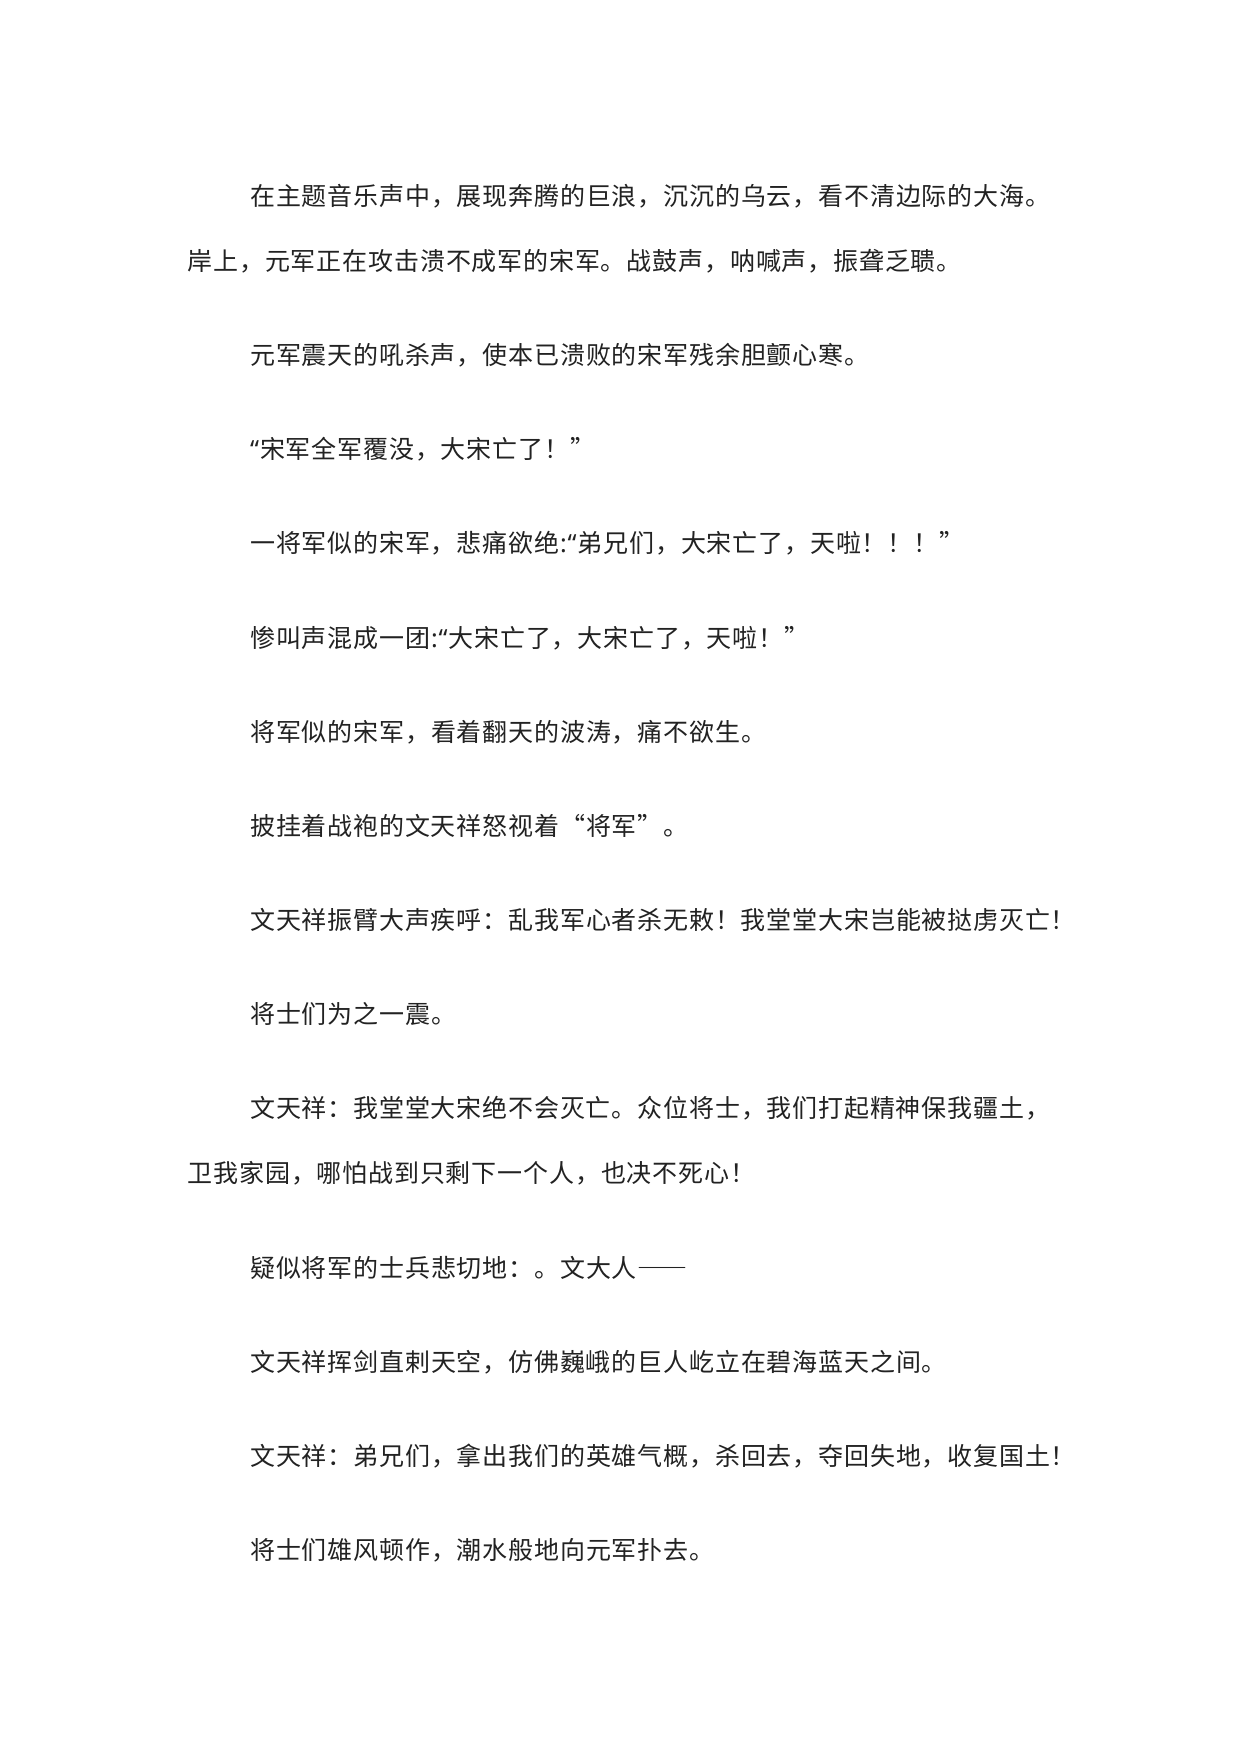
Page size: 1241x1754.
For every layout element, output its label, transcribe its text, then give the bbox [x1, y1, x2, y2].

text 将士们雄风顿作，潮水般地向元军扑去。 [187, 1516, 1053, 1581]
text 披挂着战袍的文天祥怒视着“将军”。 [187, 792, 1053, 857]
text 文天祥：我堂堂大宋绝不会灭亡。众位将士，我们打起精神保我疆土，卫我家园，哪怕战到只剩下一个人，也决不死心！ [187, 1074, 1053, 1204]
text 一将军似的宋军，悲痛欲绝:“弟兄们，大宋亡了，天啦！！！” [187, 509, 1053, 574]
text 文天祥振臂大声疾呼：乱我军心者杀无敕！我堂堂大宋岂能被挞虏灭亡！ [187, 886, 1053, 951]
text 文天祥：弟兄们，拿出我们的英雄气概，杀回去，夺回失地，收复国土！ [187, 1422, 1053, 1487]
text 元军震天的吼杀声，使本已溃败的宋军残余胆颤心寒。 [187, 321, 1053, 386]
text 将士们为之一震。 [187, 980, 1053, 1045]
text 在主题音乐声中，展现奔腾的巨浪，沉沉的乌云，看不清边际的大海。岸上，元军正在攻击溃不成军的宋军。战鼓声，呐喊声，振聋乏聩。 [187, 162, 1053, 292]
text “宋军全军覆没，大宋亡了！” [187, 415, 1053, 480]
text 疑似将军的士兵悲切地：。文大人—— [187, 1234, 1053, 1299]
text 惨叫声混成一团:“大宋亡了，大宋亡了，天啦！” [187, 604, 1053, 669]
text 将军似的宋军，看着翻天的波涛，痛不欲生。 [187, 698, 1053, 763]
text 文天祥挥剑直剌天空，仿佛巍峨的巨人屹立在碧海蓝天之间。 [187, 1328, 1053, 1393]
